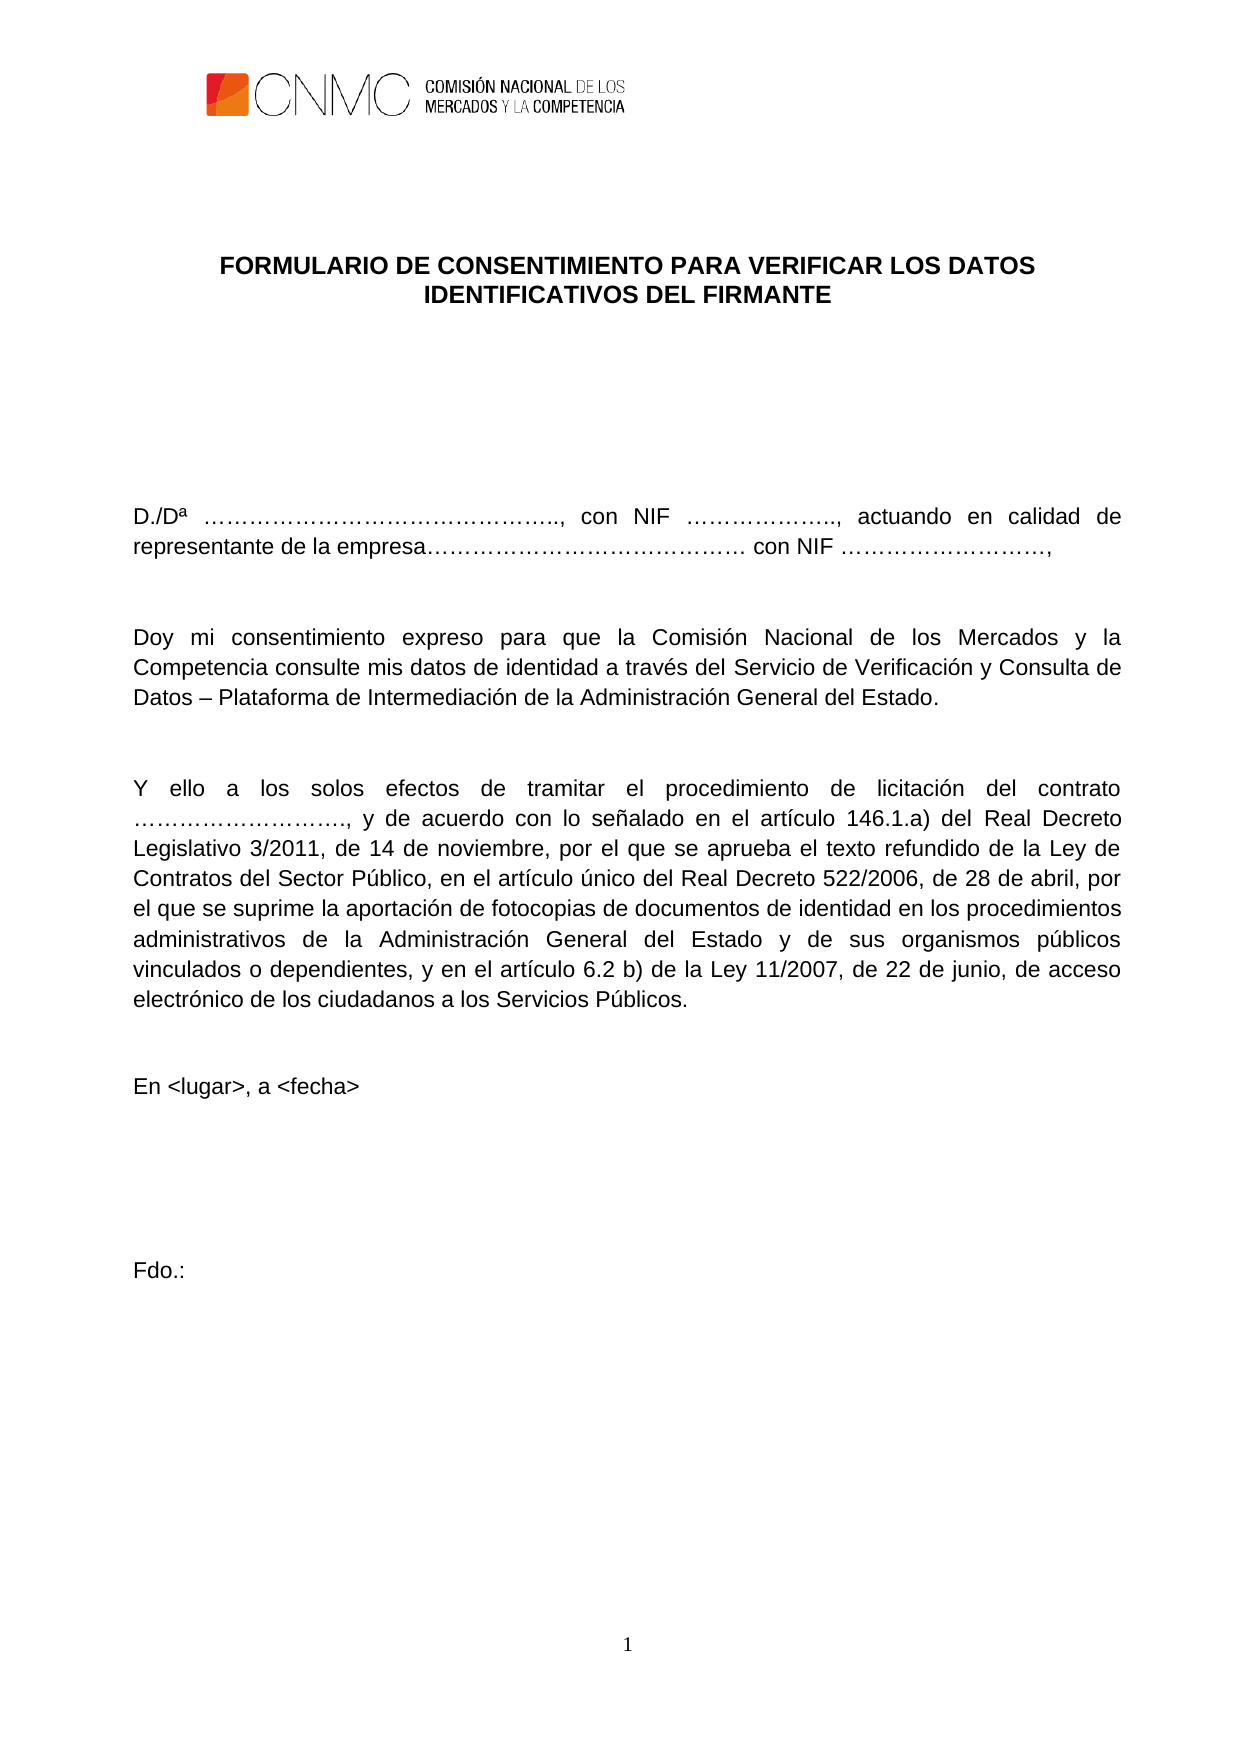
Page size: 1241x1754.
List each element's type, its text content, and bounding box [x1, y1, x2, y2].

text Fdo.: [133, 1257, 1122, 1283]
text Doy mi consentimiento expreso para que la Comisión Nacional de los Mercados y la Competencia consulte mis datos de identidad a través del Servicio de Verificación y Consulta de Datos – Plataforma de Intermediación de la Administración General del Estado. [133, 623, 1122, 710]
text Y ello a los solos efectos de tramitar el procedimiento de licitación del contrato ………………………., y de acuerdo con lo señalado en el artículo 146.1.a) del Real Decreto Legislativo 3/2011, de 14 de noviembre, por el que se aprueba el texto refundido de la Ley de Contratos del Sector Público, en el artículo único del Real Decreto 522/2006, de 28 de abril, por el que se suprime la aportación de fotocopias de documentos de identidad en los procedimientos administrativos de la Administración General del Estado y de sus organismos públicos vinculados o dependientes, y en el artículo 6.2 b) de la Ley 11/2007, de 22 de junio, de acceso electrónico de los ciudadanos a los Servicios Públicos. [133, 774, 1122, 1012]
text En <lugar>, a <fecha> [133, 1073, 1122, 1099]
picture [206, 73, 635, 116]
text D./Dª ……………………………………….., con NIF ……………….., actuando en calidad de representante de la empresa…………………………………… con NIF ………………………, [133, 503, 1122, 559]
text FORMULARIO DE CONSENTIMIENTO PARA VERIFICAR LOS DATOS IDENTIFICATIVOS DEL FIRMANTE [133, 251, 1122, 308]
